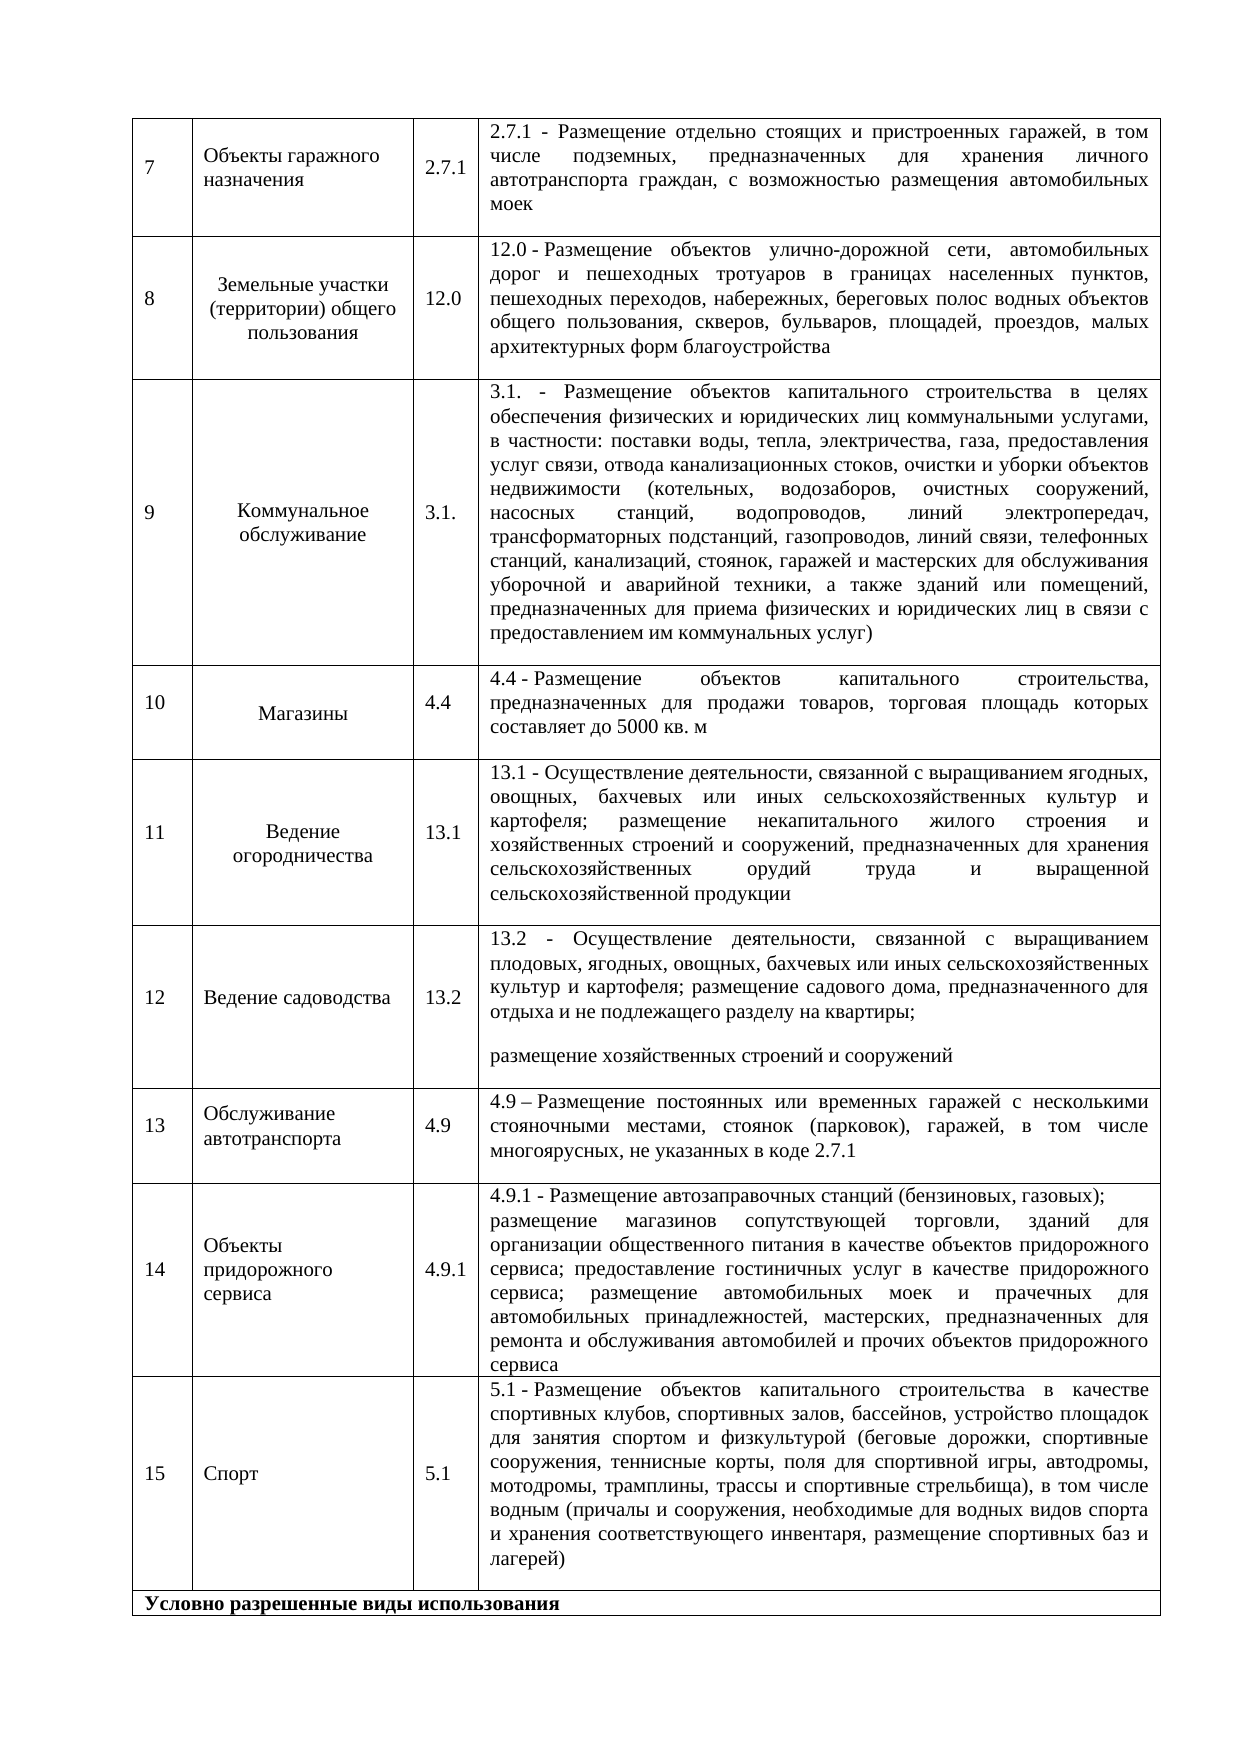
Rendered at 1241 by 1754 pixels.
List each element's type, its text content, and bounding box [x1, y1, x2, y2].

table_cell 4.9 – Размещение постоянных или временных гаражей с несколькими стояночными местами, стоянок (парковок), гаражей, в том числе многоярусных, не указанных в коде 2.7.1 [479, 1089, 1160, 1182]
table_cell 10 [133, 666, 192, 759]
table_cell Коммунальное обслуживание [193, 380, 413, 665]
table_cell Объекты придорожного сервиса [193, 1184, 413, 1376]
table_cell 7 [133, 119, 192, 236]
table_cell 4.4 [414, 666, 478, 759]
table_cell 4.9.1 [414, 1184, 478, 1376]
table_cell 13 [133, 1089, 192, 1182]
table_cell 15 [133, 1377, 192, 1590]
table_cell 12.0 - Размещение объектов улично-дорожной сети, автомобильных дорог и пешеходных тротуаров в границах населенных пунктов, пешеходных переходов, набережных, береговых полос водных объектов общего пользования, скверов, бульваров, площадей, проездов, малых архитектурных форм благоустройства [479, 237, 1160, 378]
table_cell Ведение садоводства [193, 926, 413, 1088]
table_cell 11 [133, 760, 192, 925]
table_cell 3.1. - Размещение объектов капитального строительства в целях обеспечения физических и юридических лиц коммунальными услугами, в частности: поставки воды, тепла, электричества, газа, предоставления услуг связи, отвода канализационных стоков, очистки и уборки объектов недвижимости (котельных, водозаборов, очистных сооружений, насосных станций, водопроводов, линий электропередач, трансформаторных подстанций, газопроводов, линий связи, телефонных станций, канализаций, стоянок, гаражей и мастерских для обслуживания уборочной и аварийной техники, а также зданий или помещений, предназначенных для приема физических и юридических лиц в связи с предоставлением им коммунальных услуг) [479, 380, 1160, 665]
table_cell Магазины [193, 666, 413, 759]
table_cell 8 [133, 237, 192, 378]
table_cell 14 [133, 1184, 192, 1376]
table_cell 5.1 [414, 1377, 478, 1590]
table_cell Земельные участки (территории) общего пользования [193, 237, 413, 378]
table_cell Спорт [193, 1377, 413, 1590]
table_cell 4.9.1 - Размещение автозаправочных станций (бензиновых, газовых); размещение магазинов сопутствующей торговли, зданий для организации общественного питания в качестве объектов придорожного сервиса; предоставление гостиничных услуг в качестве придорожного сервиса; размещение автомобильных моек и прачечных для автомобильных принадлежностей, мастерских, предназначенных для ремонта и обслуживания автомобилей и прочих объектов придорожного сервиса [479, 1184, 1160, 1376]
table_cell Объекты гаражного назначения [193, 119, 413, 236]
table_cell 13.1 - Осуществление деятельности, связанной с выращиванием ягодных, овощных, бахчевых или иных сельскохозяйственных культур и картофеля; размещение некапитального жилого строения и хозяйственных строений и сооружений, предназначенных для хранения сельскохозяйственных орудий труда и выращенной сельскохозяйственной продукции [479, 760, 1160, 925]
table_cell 12 [133, 926, 192, 1088]
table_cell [133, 1591, 1160, 1615]
table_cell 4.4 - Размещение объектов капитального строительства, предназначенных для продажи товаров, торговая площадь которых составляет до 5000 кв. м [479, 666, 1160, 759]
table_cell 13.2 - Осуществление деятельности, связанной с выращиванием плодовых, ягодных, овощных, бахчевых или иных сельскохозяйственных культур и картофеля; размещение садового дома, предназначенного для отдыха и не подлежащего разделу на квартиры; размещение хозяйственных строений и сооружений [479, 926, 1160, 1088]
table_cell 5.1 - Размещение объектов капитального строительства в качестве спортивных клубов, спортивных залов, бассейнов, устройство площадок для занятия спортом и физкультурой (беговые дорожки, спортивные сооружения, теннисные корты, поля для спортивной игры, автодромы, мотодромы, трамплины, трассы и спортивные стрельбища), в том числе водным (причалы и сооружения, необходимые для водных видов спорта и хранения соответствующего инвентаря, размещение спортивных баз и лагерей) [479, 1377, 1160, 1590]
table_cell 4.9 [414, 1089, 478, 1182]
table_cell 2.7.1 - Размещение отдельно стоящих и пристроенных гаражей, в том числе подземных, предназначенных для хранения личного автотранспорта граждан, с возможностью размещения автомобильных моек [479, 119, 1160, 236]
table_cell 13.1 [414, 760, 478, 925]
table_cell Ведение огородничества [193, 760, 413, 925]
table_cell 13.2 [414, 926, 478, 1088]
table_cell 9 [133, 380, 192, 665]
table_cell 12.0 [414, 237, 478, 378]
table_cell 2.7.1 [414, 119, 478, 236]
table_cell Обслуживание автотранспорта [193, 1089, 413, 1182]
table_cell 3.1. [414, 380, 478, 665]
